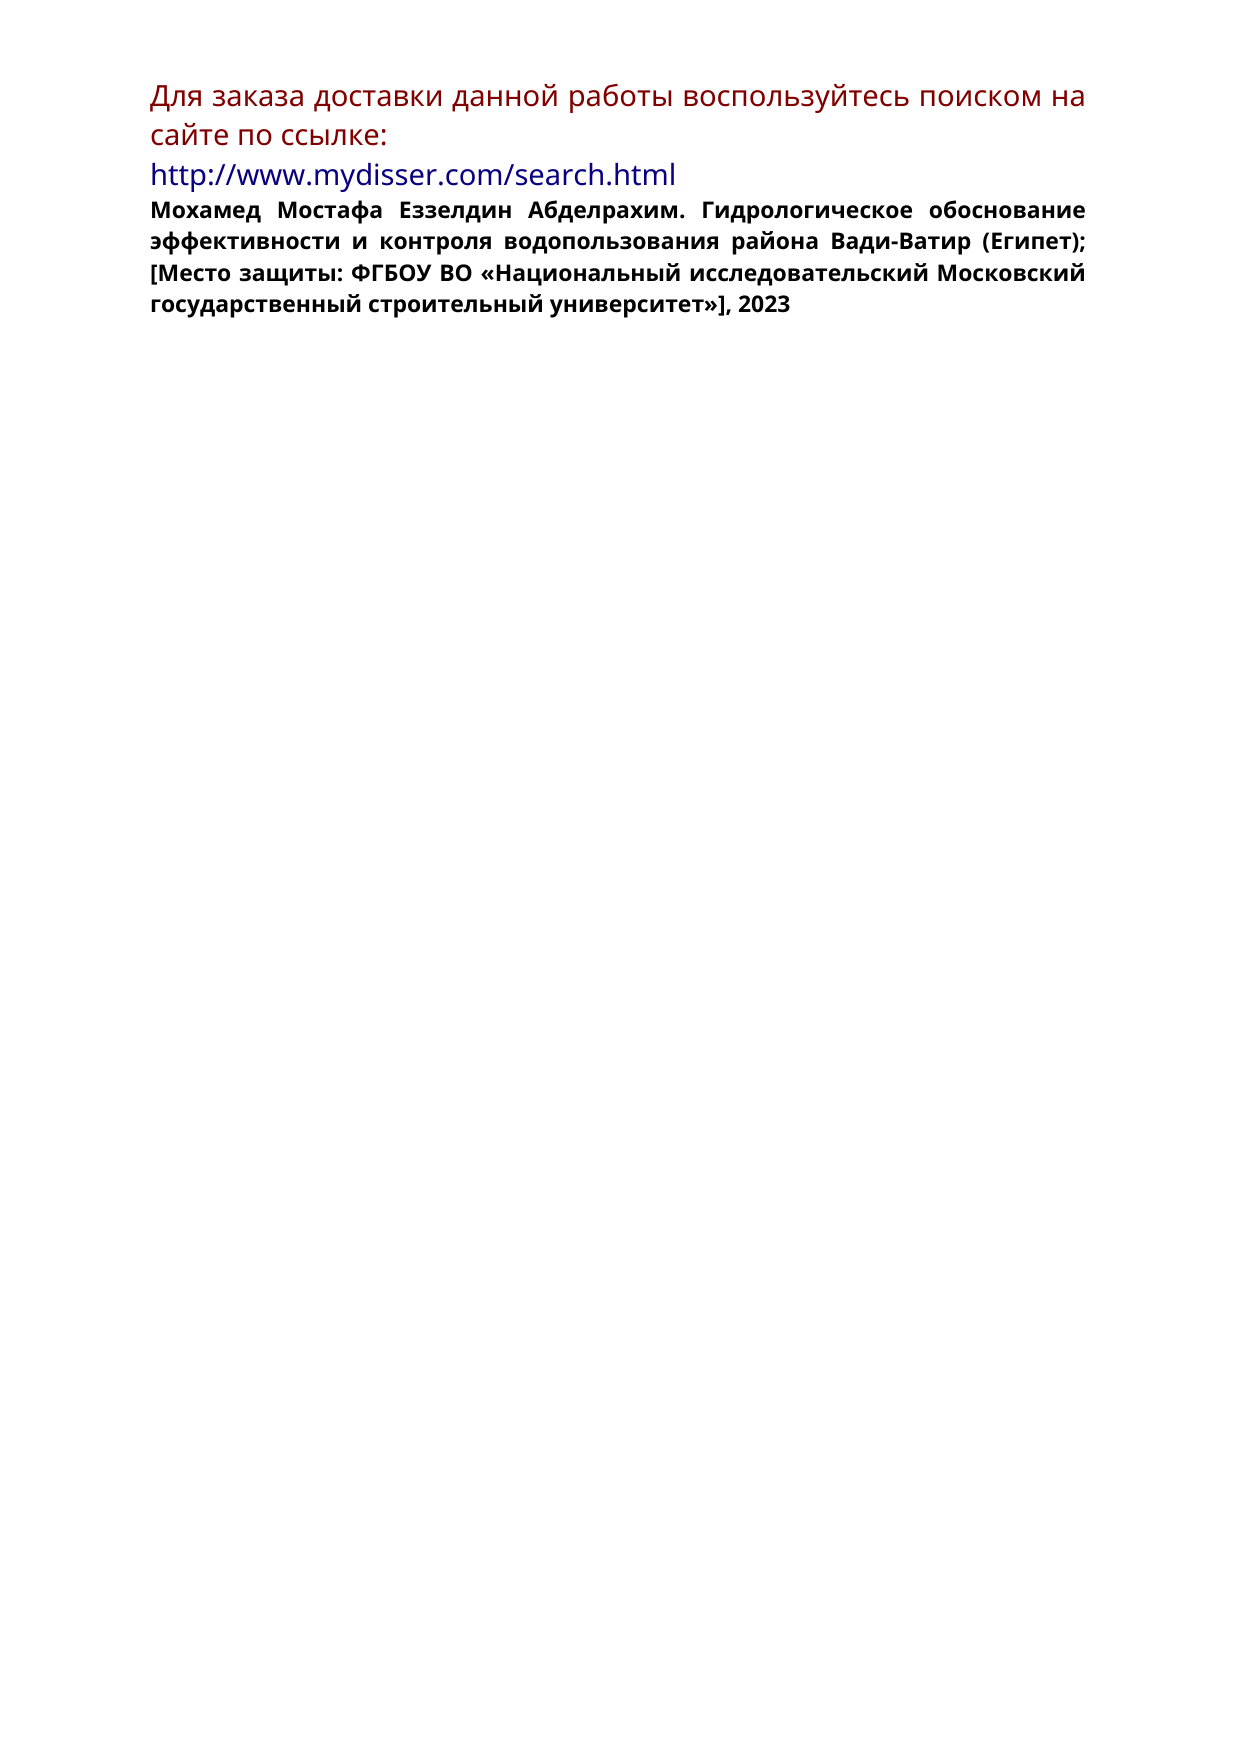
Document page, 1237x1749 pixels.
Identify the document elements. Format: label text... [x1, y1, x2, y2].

text Мохамед Мостафа Еззелдин Абделрахим. Гидрологическое обоснование эффективности и контроля водопользования района Вади-Ватир (Египет);[Место защиты: ФГБОУ ВО «Национальный исследовательский Московский государственный строительный университет»], 2023 [150, 194, 1086, 319]
